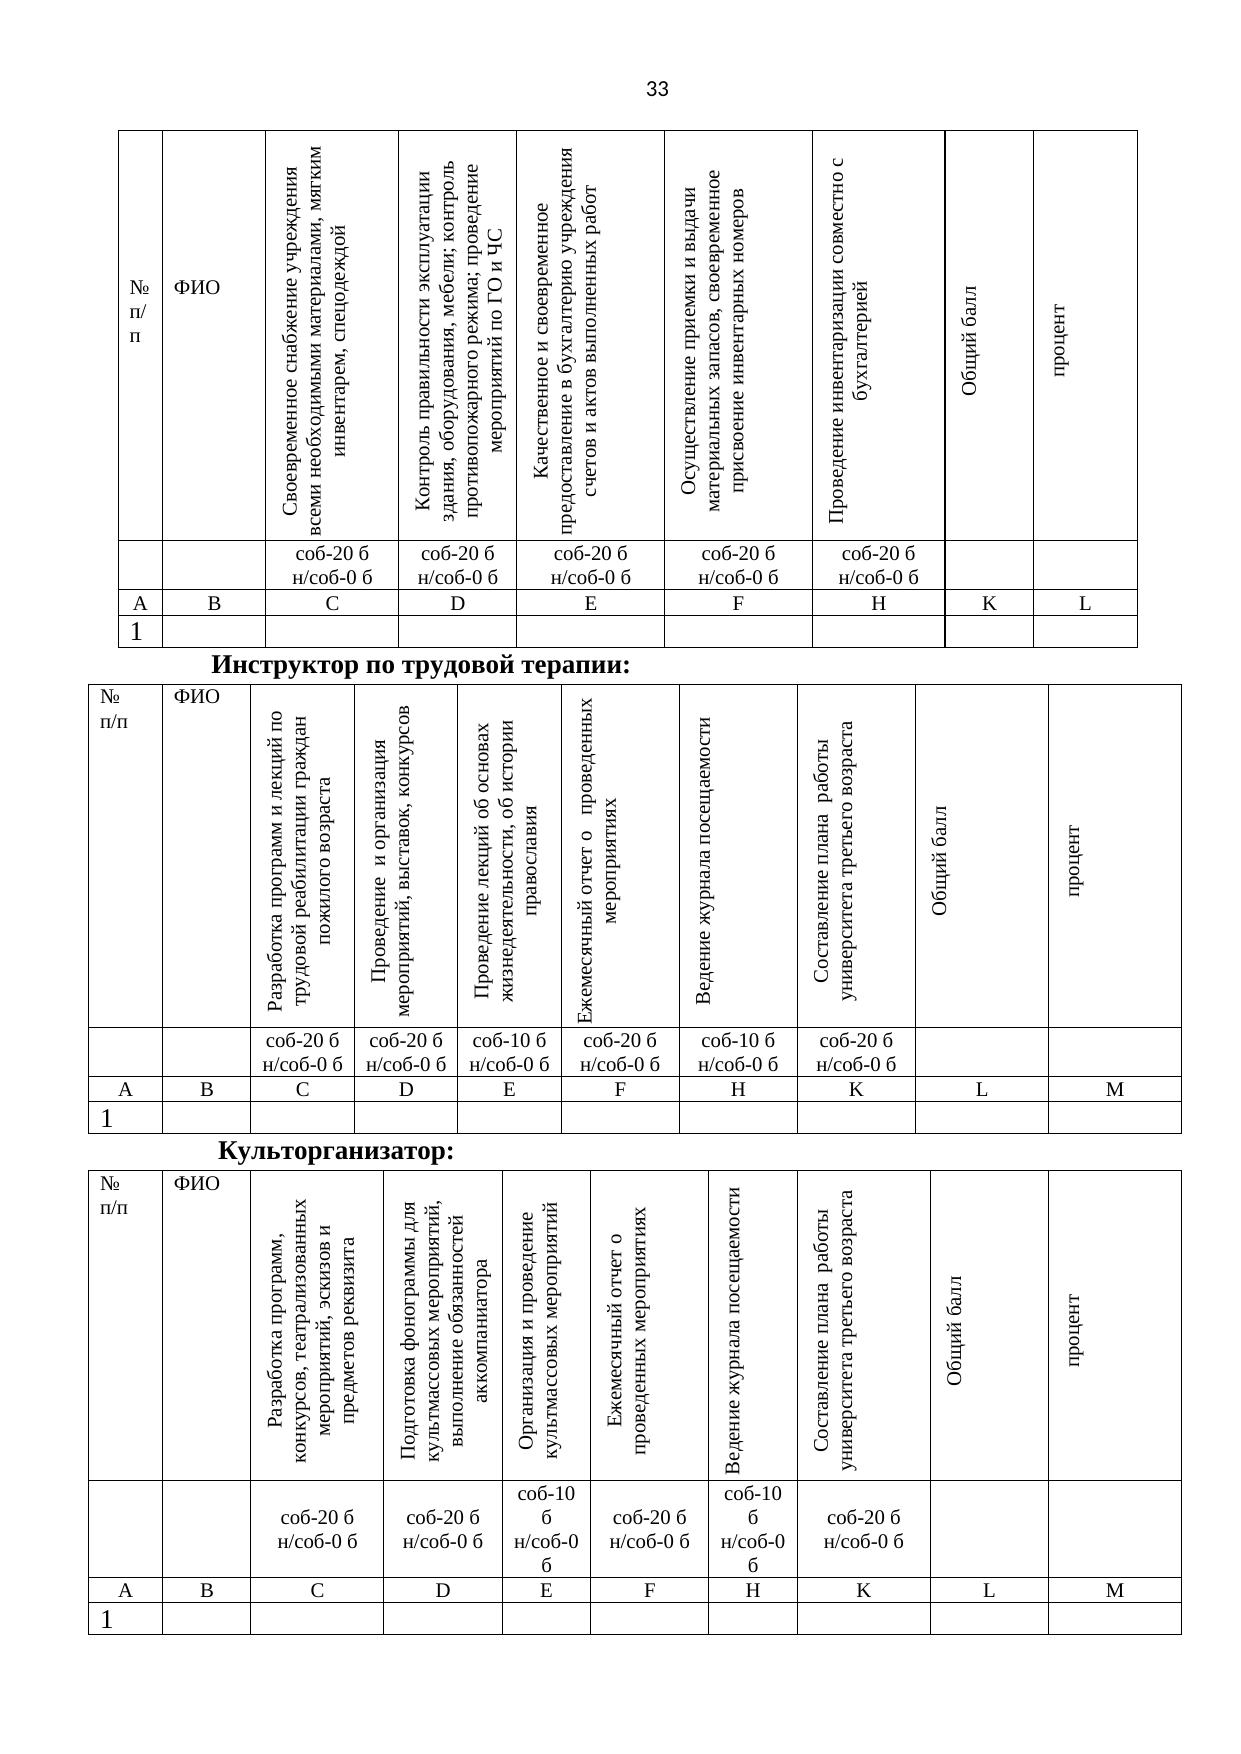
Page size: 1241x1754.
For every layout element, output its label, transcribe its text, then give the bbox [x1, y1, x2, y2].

table_header Ежемесячный отчет о проведенных мероприятиях [562, 685, 679, 1027]
table_cell [517, 616, 664, 647]
table_cell A [89, 1578, 162, 1602]
table_header Своевременное снабжение учреждения всеми необходимыми материалами, мягким инвентарем, спецодеждой [266, 131, 398, 540]
table_cell [163, 541, 265, 589]
table_cell соб-20 б н/соб-0 б [813, 541, 944, 589]
table_cell [931, 1481, 1048, 1577]
table_header Подготовка фонограммы для культмассовых мероприятий, выполнение обязанностей аккомпаниатора [384, 1171, 502, 1480]
table_cell соб-20 б н/соб-0 б [355, 1028, 457, 1076]
table_cell H [680, 1077, 797, 1101]
table_header Проведение лекций об основах жизнедеятельности, об истории православия [458, 685, 561, 1027]
text Культорганизатор: [177, 1134, 1137, 1165]
table_cell [266, 616, 398, 647]
table_header процент [1049, 685, 1181, 1027]
table_cell M [1049, 1578, 1181, 1602]
table_cell K [798, 1077, 915, 1101]
table_cell [931, 1603, 1048, 1634]
table_cell [1049, 1481, 1181, 1577]
table_cell [1034, 541, 1137, 589]
table_cell [665, 616, 812, 647]
table_cell [709, 1603, 797, 1634]
table_cell E [458, 1077, 561, 1101]
table_cell соб-20 б н/соб-0 б [399, 541, 516, 589]
table_cell F [665, 590, 812, 614]
table_cell соб-20 б н/соб-0 б [665, 541, 812, 589]
table_header № п/п [89, 685, 162, 1027]
table_cell [458, 1102, 561, 1133]
table_header Общий балл [931, 1171, 1048, 1480]
table_header № п/п [89, 1171, 162, 1480]
table_cell 1 [89, 1603, 162, 1634]
table_cell [119, 541, 162, 589]
table_cell D [355, 1077, 457, 1101]
table_cell K [798, 1578, 930, 1602]
table_header ФИО [163, 1171, 250, 1480]
table_header Разработка программ и лекций по трудовой реабилитации граждан пожилого возраста [251, 685, 354, 1027]
table_cell E [517, 590, 664, 614]
table_cell [1034, 616, 1137, 647]
table_cell соб-20 б н/соб-0 б [251, 1481, 383, 1577]
table_cell B [163, 1077, 250, 1101]
table_cell [1049, 1603, 1181, 1634]
table_header процент [1034, 131, 1137, 540]
text Инструктор по трудовой терапии: [177, 648, 1137, 679]
table_cell соб-10 б н/соб-0 б [458, 1028, 561, 1076]
table_cell соб-20 б н/соб-0 б [517, 541, 664, 589]
table_cell [813, 616, 944, 647]
table_cell C [251, 1578, 383, 1602]
table_cell [251, 1603, 383, 1634]
table_cell [680, 1102, 797, 1133]
table_cell [163, 1028, 250, 1076]
table_cell соб-20 б н/соб-0 б [798, 1028, 915, 1076]
table_cell [355, 1102, 457, 1133]
table_header Проведение и организация мероприятий, выставок, конкурсов [355, 685, 457, 1027]
table_cell соб-20 б н/соб-0 б [798, 1481, 930, 1577]
table_cell [251, 1102, 354, 1133]
table_cell H [813, 590, 944, 614]
table_cell H [709, 1578, 797, 1602]
table_cell соб-10 б н/соб-0 б [503, 1481, 590, 1577]
table_cell [163, 616, 265, 647]
table_header Контроль правильности эксплуатации здания, оборудования, мебели; контроль противопожарного режима; проведение мероприятий по ГО и ЧС [399, 131, 516, 540]
table_header Организация и проведение культмассовых мероприятий [503, 1171, 590, 1480]
table_cell [946, 616, 1033, 647]
table_cell [916, 1028, 1048, 1076]
table_cell [163, 1603, 250, 1634]
table_cell соб-20 б н/соб-0 б [266, 541, 398, 589]
table_cell F [591, 1578, 708, 1602]
table_cell [89, 1028, 162, 1076]
table_cell соб-10 б н/соб-0 б [680, 1028, 797, 1076]
table_cell C [251, 1077, 354, 1101]
table_cell соб-20 б н/соб-0 б [591, 1481, 708, 1577]
table_cell D [384, 1578, 502, 1602]
table_cell 1 [119, 616, 162, 647]
table_cell M [1049, 1077, 1181, 1101]
table_header Ведение журнала посещаемости [709, 1171, 797, 1480]
table_cell L [1034, 590, 1137, 614]
table_cell B [163, 590, 265, 614]
table_header № п/п [119, 131, 162, 540]
table_cell [798, 1603, 930, 1634]
table_header процент [1049, 1171, 1181, 1480]
table_cell E [503, 1578, 590, 1602]
table_cell соб-10 б н/соб-0 б [709, 1481, 797, 1577]
table_cell [946, 541, 1033, 589]
table_cell L [916, 1077, 1048, 1101]
table_cell D [399, 590, 516, 614]
table_cell K [946, 590, 1033, 614]
table_cell [503, 1603, 590, 1634]
table_header ФИО [163, 685, 250, 1027]
table_cell A [89, 1077, 162, 1101]
table_cell A [119, 590, 162, 614]
table_cell [562, 1102, 679, 1133]
table_header Ведение журнала посещаемости [680, 685, 797, 1027]
table_header Общий балл [916, 685, 1048, 1027]
table_header ФИО [163, 131, 265, 540]
table_cell соб-20 б н/соб-0 б [251, 1028, 354, 1076]
table_cell L [931, 1578, 1048, 1602]
table_cell [798, 1102, 915, 1133]
table_cell [163, 1481, 250, 1577]
table_header Общий балл [946, 131, 1033, 540]
table_cell B [163, 1578, 250, 1602]
table_cell [1049, 1028, 1181, 1076]
table_cell [163, 1102, 250, 1133]
table_header Составление плана работы университета третьего возраста [798, 1171, 930, 1480]
table_header Ежемесячный отчет о проведенных мероприятиях [591, 1171, 708, 1480]
table_cell [384, 1603, 502, 1634]
table_cell [1049, 1102, 1181, 1133]
table_cell [399, 616, 516, 647]
table_header Качественное и своевременное предоставление в бухгалтерию учреждения счетов и актов выполненных работ [517, 131, 664, 540]
table_cell соб-20 б н/соб-0 б [562, 1028, 679, 1076]
table_header Разработка программ, конкурсов, театрализованных мероприятий, эскизов и предметов реквизита [251, 1171, 383, 1480]
table_cell 1 [89, 1102, 162, 1133]
table_cell [89, 1481, 162, 1577]
table_cell F [562, 1077, 679, 1101]
table_header Осуществление приемки и выдачи материальных запасов, своевременное присвоение инвентарных номеров [665, 131, 812, 540]
table_cell C [266, 590, 398, 614]
table_header Составление плана работы университета третьего возраста [798, 685, 915, 1027]
table_cell [916, 1102, 1048, 1133]
table_cell [591, 1603, 708, 1634]
table_cell соб-20 б н/соб-0 б [384, 1481, 502, 1577]
table_header Проведение инвентаризации совместно с бухгалтерией [813, 131, 944, 540]
